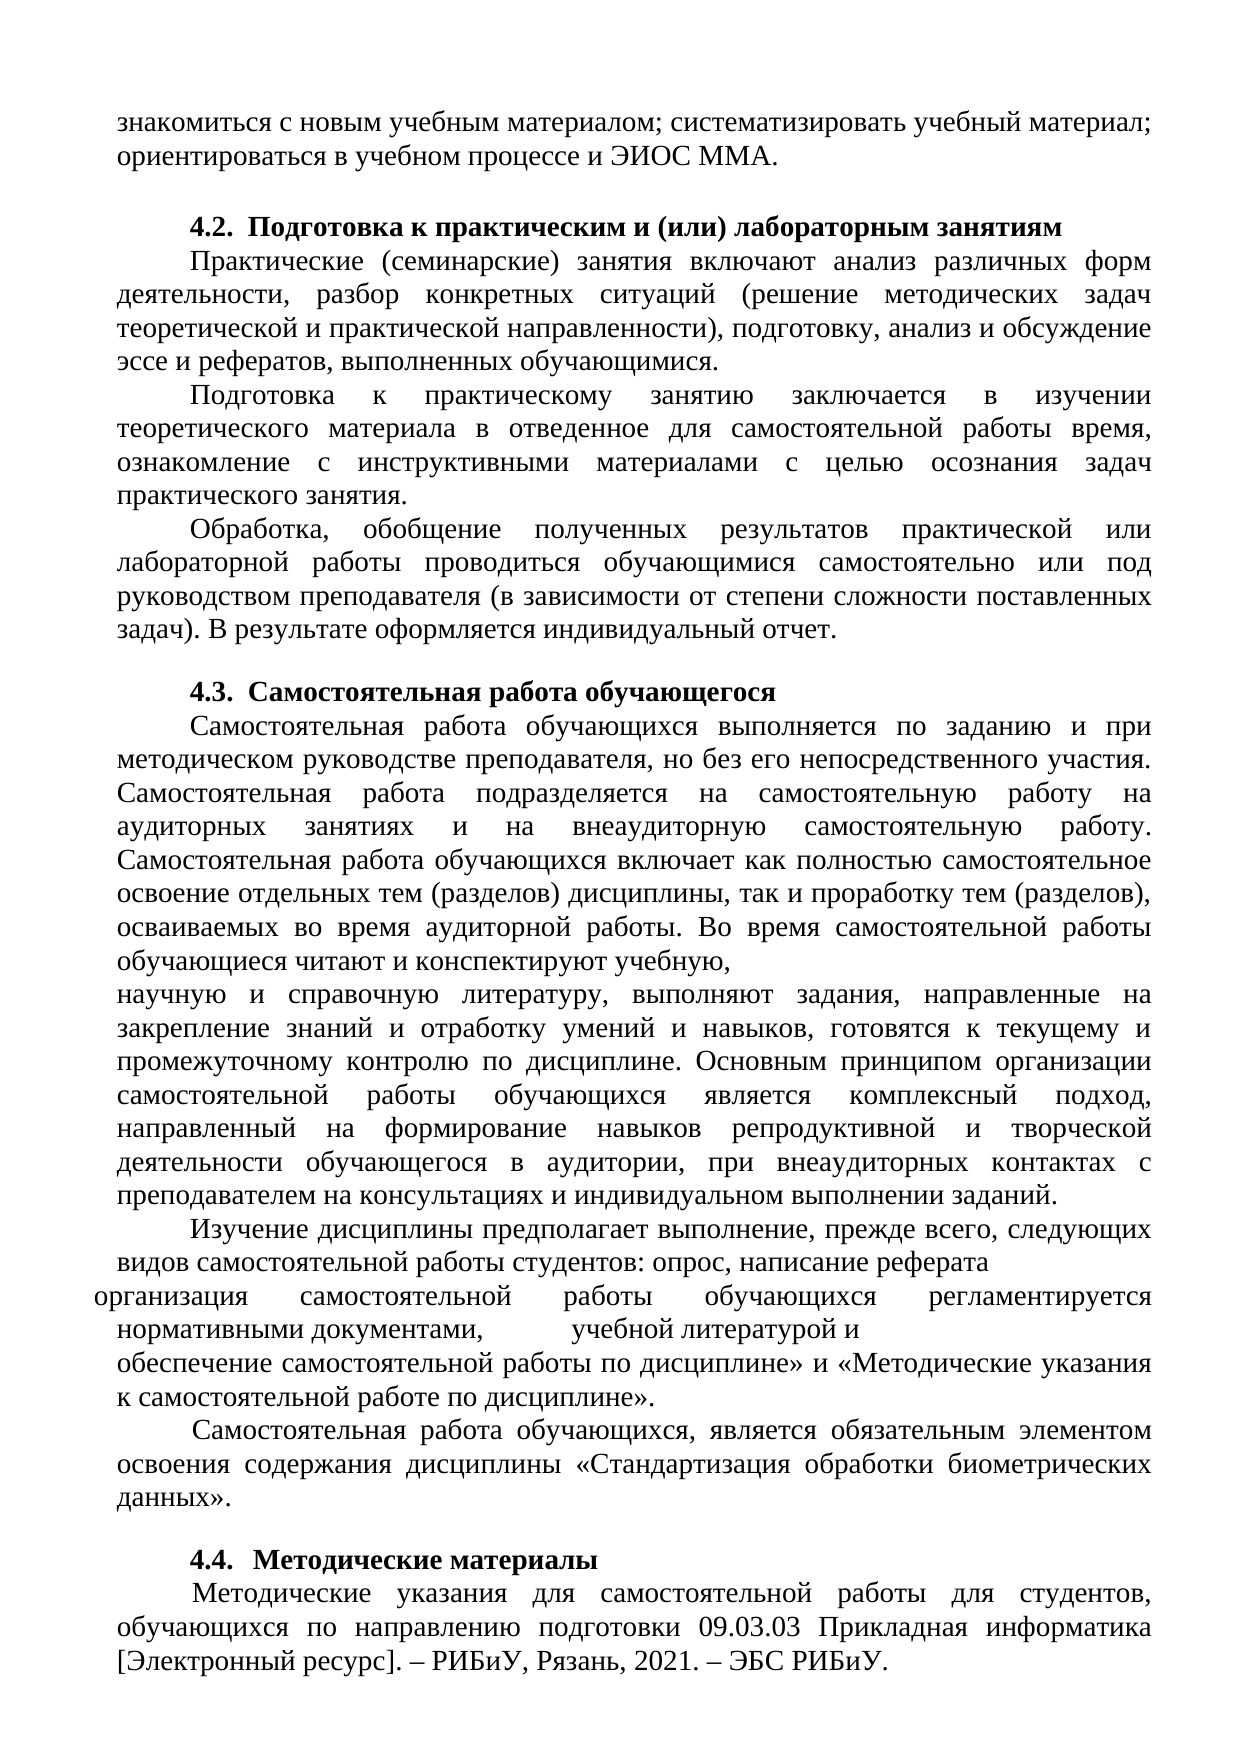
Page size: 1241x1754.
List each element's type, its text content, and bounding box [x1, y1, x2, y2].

text Подготовка к практическому занятию заключается в изучении теоретического материала в отведенное для самостоятельной работы время, ознакомление с инструктивными материалами с целью осознания задач практического занятия. [117, 377, 1152, 511]
text Самостоятельная работа обучающихся выполняется по заданию и при методическом руководстве преподавателя, но без его непосредственного участия. Самостоятельная работа подразделяется на самостоятельную работу на аудиторных занятиях и на внеаудиторную самостоятельную работу. Самостоятельная работа обучающихся включает как полностью самостоятельное освоение отдельных тем (разделов) дисциплины, так и проработку тем (разделов), осваиваемых во время аудиторной работы. Во время самостоятельной работы обучающиеся читают и конспектируют учебную, [117, 708, 1152, 976]
text обеспечение самостоятельной работы по дисциплине» и «Методические указания к самостоятельной работе по дисциплине». [117, 1345, 1152, 1412]
list Самостоятельная работа обучающегося [189, 674, 1152, 708]
text организация самостоятельной работы обучающихся регламентируется нормативными документами, учебной литературой и [94, 1278, 1152, 1345]
text Методические указания для самостоятельной работы для студентов, обучающихся по направлению подготовки 09.03.03 Прикладная информатика [Электронный ресурс]. – РИБиУ, Рязань, 2021. – ЭБС РИБиУ. [117, 1576, 1152, 1676]
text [117, 104, 1152, 172]
text Самостоятельная работа обучающихся, является обязательным элементом освоения содержания дисциплины «Стандартизация обработки биометрических данных». [117, 1412, 1152, 1513]
text Обработка, обобщение полученных результатов практической или лабораторной работы проводиться обучающимися самостоятельно или под руководством преподавателя (в зависимости от степени сложности поставленных задач). В результате оформляется индивидуальный отчет. [117, 511, 1152, 645]
text научную и справочную литературу, выполняют задания, направленные на закрепление знаний и отработку умений и навыков, готовятся к текущему и промежуточному контролю по дисциплине. Основным принципом организации самостоятельной работы обучающихся является комплексный подход, направленный на формирование навыков репродуктивной и творческой деятельности обучающегося в аудитории, при внеаудиторных контактах с преподавателем на консультациях и индивидуальном выполнении заданий. [117, 976, 1152, 1211]
text Изучение дисциплины предполагает выполнение, прежде всего, следующих видов самостоятельной работы студентов: опрос, написание реферата [117, 1211, 1152, 1278]
text Практические (семинарские) занятия включают анализ различных форм деятельности, разбор конкретных ситуаций (решение методических задач теоретической и практической направленности), подготовку, анализ и обсуждение эссе и рефератов, выполненных обучающимися. [117, 243, 1152, 377]
list Методические материалы [189, 1542, 1152, 1576]
list Подготовка к практическим и (или) лабораторным занятиям [189, 209, 1152, 243]
